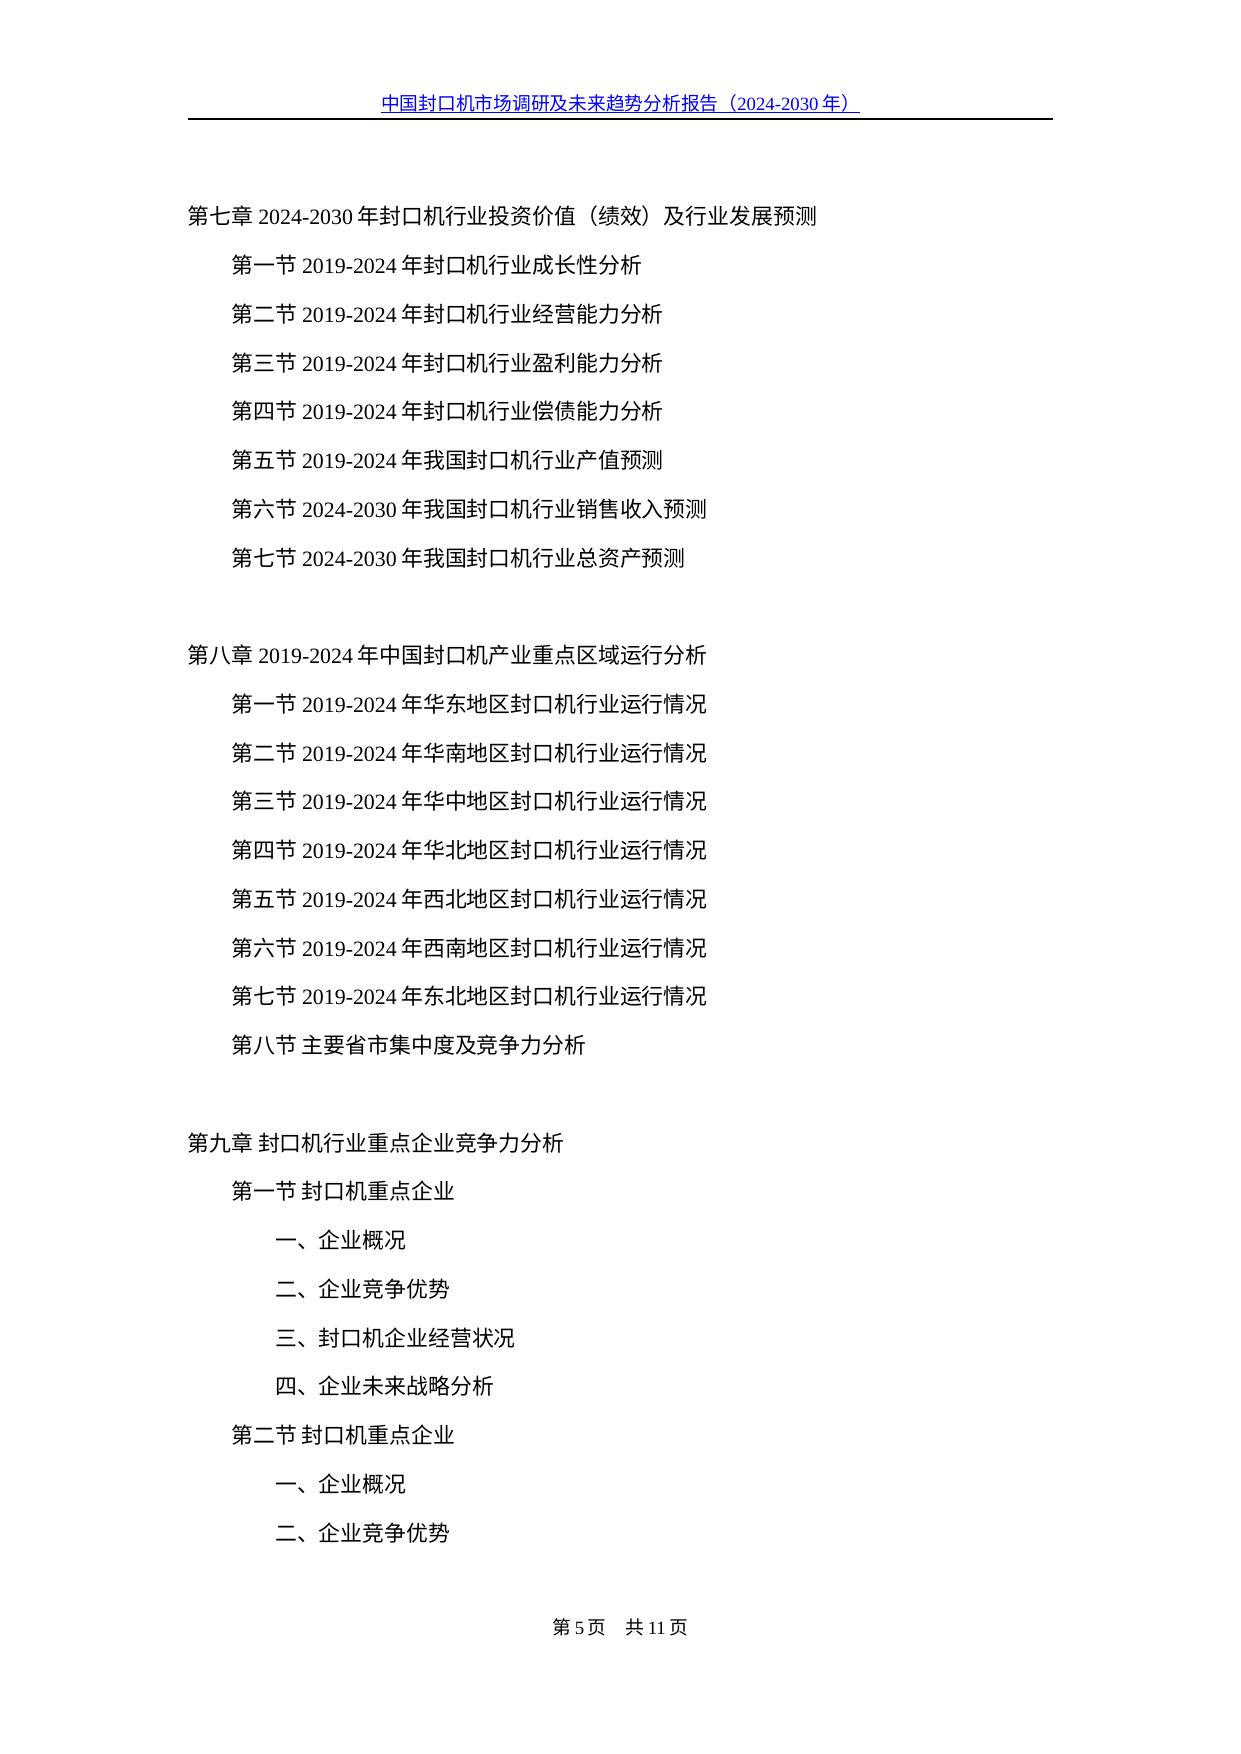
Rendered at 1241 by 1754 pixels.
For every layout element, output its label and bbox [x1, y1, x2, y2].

text [187, 150, 1053, 1548]
